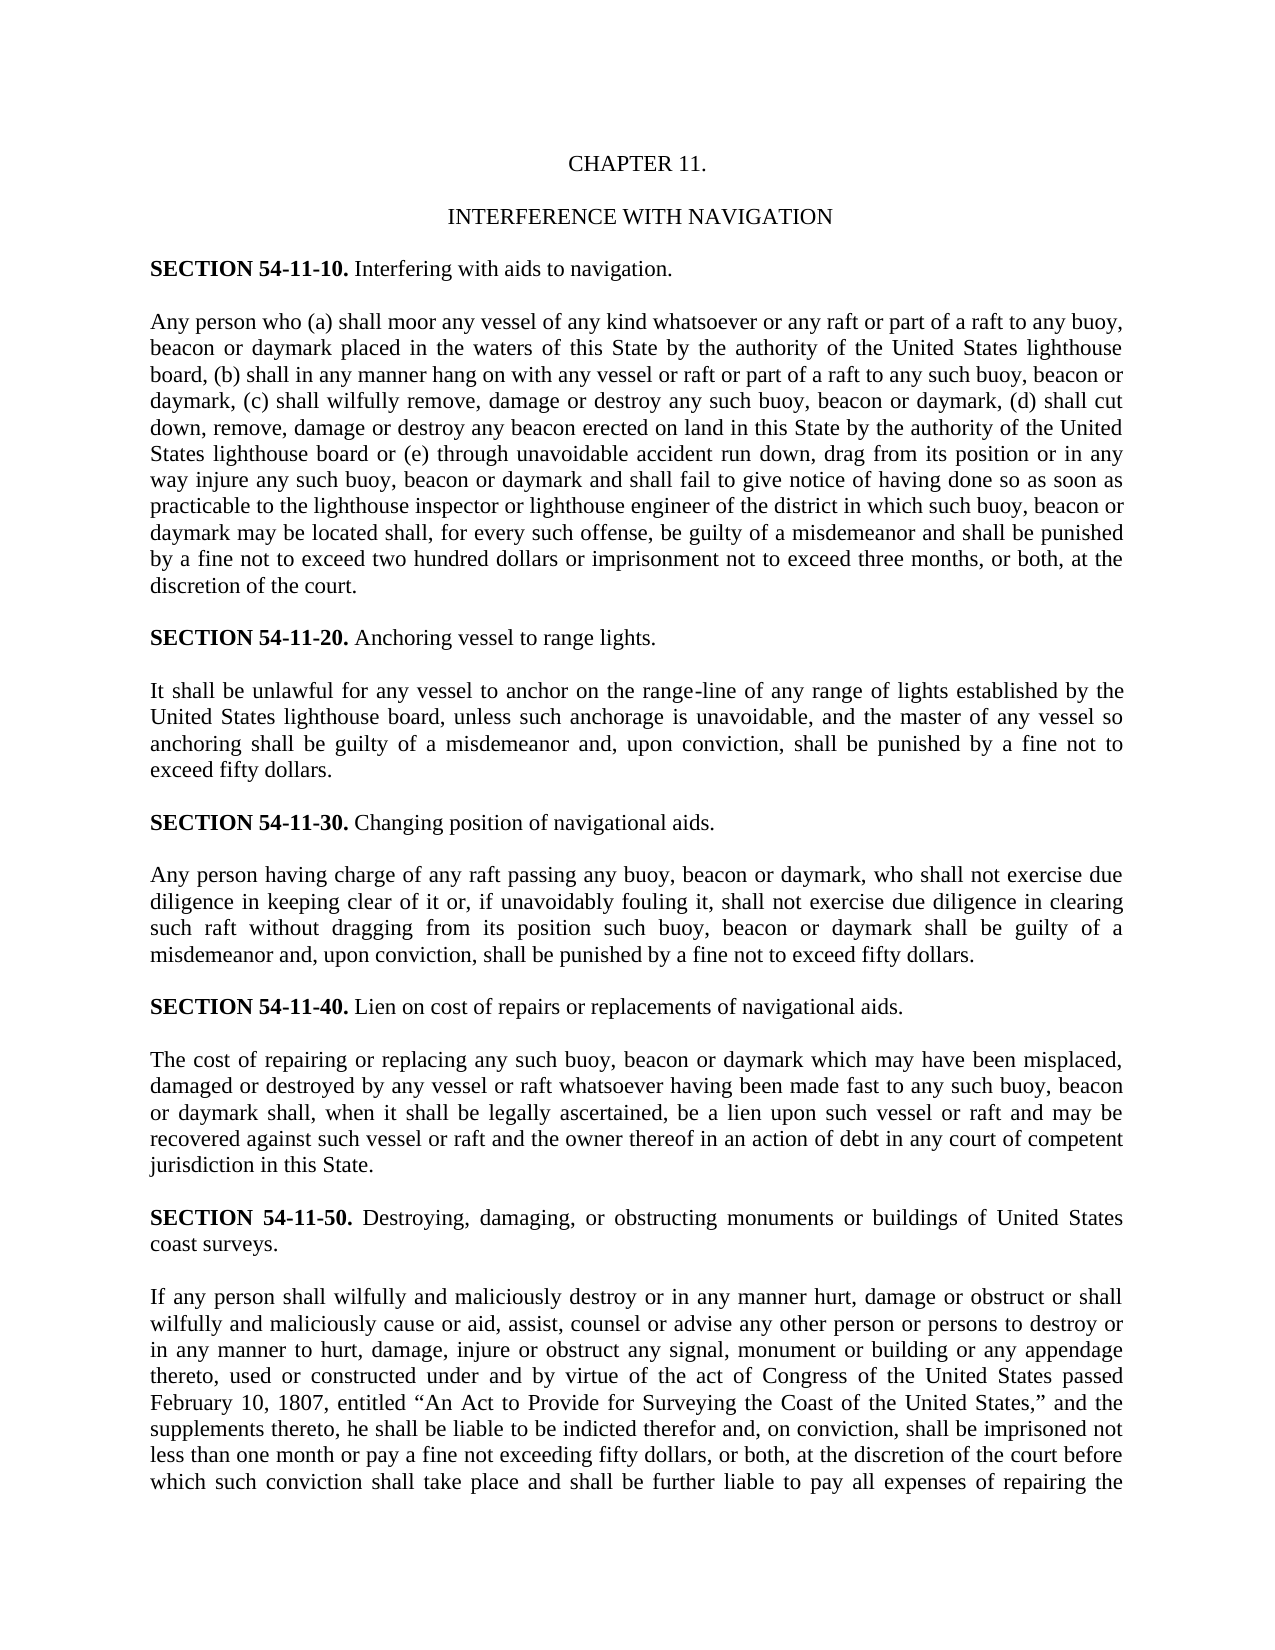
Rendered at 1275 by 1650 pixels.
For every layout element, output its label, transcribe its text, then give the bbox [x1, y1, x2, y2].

text SECTION 54-11-50. Destroying, damaging, or obstructing monuments or buildings of United States coast surveys. [150, 1204, 1125, 1257]
text SECTION 54-11-20. Anchoring vessel to range lights. [150, 624, 1125, 651]
text SECTION 54-11-40. Lien on cost of repairs or replacements of navigational aids. [150, 993, 1125, 1020]
text SECTION 54-11-10. Interfering with aids to navigation. [150, 255, 1125, 282]
text INTERFERENCE WITH NAVIGATION [150, 203, 1125, 229]
text SECTION 54-11-30. Changing position of navigational aids. [150, 809, 1125, 835]
text Any person having charge of any raft passing any buoy, beacon or daymark, who shall not exercise due diligence in keeping clear of it or, if unavoidably fouling it, shall not exercise due diligence in clearing such raft without dragging from its position such buoy, beacon or daymark shall be guilty of a misdemeanor and, upon conviction, shall be punished by a fine not to exceed fifty dollars. [150, 862, 1125, 967]
text CHAPTER 11. [150, 150, 1125, 176]
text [150, 1283, 1125, 1494]
text It shall be unlawful for any vessel to anchor on the range-line of any range of lights established by the United States lighthouse board, unless such anchorage is unavoidable, and the master of any vessel so anchoring shall be guilty of a misdemeanor and, upon conviction, shall be punished by a fine not to exceed fifty dollars. [150, 677, 1125, 782]
text The cost of repairing or replacing any such buoy, beacon or daymark which may have been misplaced, damaged or destroyed by any vessel or raft whatsoever having been made fast to any such buoy, beacon or daymark shall, when it shall be legally ascertained, be a lien upon such vessel or raft and may be recovered against such vessel or raft and the owner thereof in an action of debt in any court of competent jurisdiction in this State. [150, 1046, 1125, 1178]
text Any person who (a) shall moor any vessel of any kind whatsoever or any raft or part of a raft to any buoy, beacon or daymark placed in the waters of this State by the authority of the United States lighthouse board, (b) shall in any manner hang on with any vessel or raft or part of a raft to any such buoy, beacon or daymark, (c) shall wilfully remove, damage or destroy any such buoy, beacon or daymark, (d) shall cut down, remove, damage or destroy any beacon erected on land in this State by the authority of the United States lighthouse board or (e) through unavoidable accident run down, drag from its position or in any way injure any such buoy, beacon or daymark and shall fail to give notice of having done so as soon as practicable to the lighthouse inspector or lighthouse engineer of the district in which such buoy, beacon or daymark may be located shall, for every such offense, be guilty of a misdemeanor and shall be punished by a fine not to exceed two hundred dollars or imprisonment not to exceed three months, or both, at the discretion of the court. [150, 308, 1125, 598]
